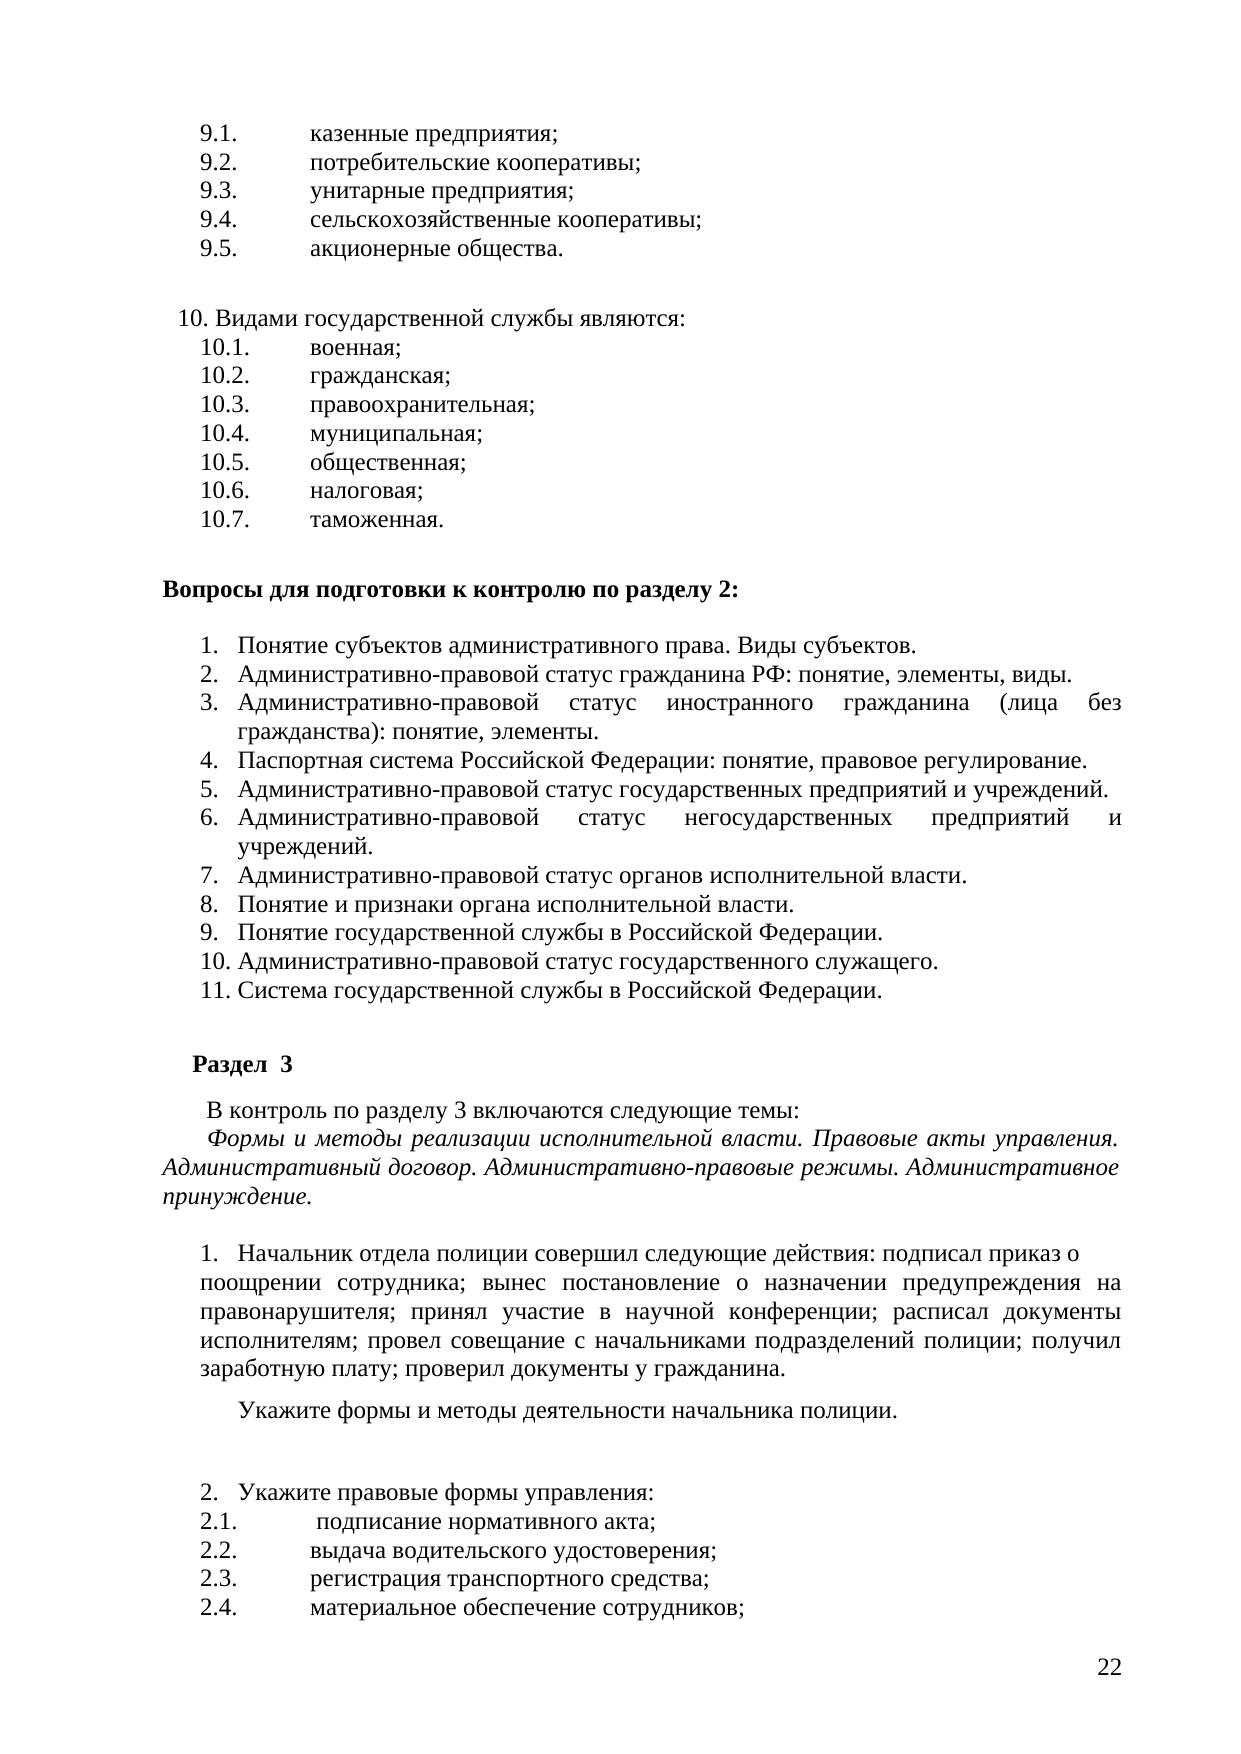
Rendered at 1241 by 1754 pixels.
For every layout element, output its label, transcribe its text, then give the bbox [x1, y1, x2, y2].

list гражданская; [200, 361, 1122, 389]
list казенные предприятия; [200, 118, 1122, 147]
list унитарные предприятия; [200, 176, 1122, 204]
text Формы и методы реализации исполнительной власти. Правовые акты управления. Административный договор. Административно-правовые режимы. Административное принуждение. [162, 1123, 1122, 1210]
list таможенная. [200, 504, 1122, 533]
list налоговая; [200, 476, 1122, 504]
list выдача водительского удостоверения; [200, 1535, 1122, 1563]
list акционерные общества. [200, 233, 1122, 262]
list потребительские кооперативы; [200, 147, 1122, 176]
list правоохранительная; [200, 389, 1122, 418]
list муниципальная; [200, 418, 1122, 447]
list регистрация транспортного средства; [200, 1563, 1122, 1592]
list Начальник отдела полиции совершил следующие действия: подписал приказ о [200, 1238, 1122, 1267]
list военная; [200, 332, 1122, 361]
list Административно-правовой статус гражданина РФ: понятие, элементы, виды. [200, 659, 1122, 687]
list Понятие и признаки органа исполнительной власти. [200, 889, 1122, 917]
text В контроль по разделу 3 включаются следующие темы: [162, 1095, 1122, 1123]
list сельскохозяйственные кооперативы; [200, 204, 1122, 233]
list Укажите правовые формы управления: [200, 1477, 1122, 1506]
list Видами государственной службы являются: [177, 303, 1122, 332]
list Административно-правовой статус органов исполнительной власти. [200, 860, 1122, 889]
list Понятие субъектов административного права. Виды субъектов. [200, 630, 1122, 659]
text Раздел 3 [192, 1049, 1122, 1078]
text Укажите формы и методы деятельности начальника полиции. [237, 1395, 1122, 1423]
list материальное обеспечение сотрудников; [200, 1592, 1122, 1621]
list Паспортная система Российской Федерации: понятие, правовое регулирование. [200, 745, 1122, 774]
list Административно-правовой статус негосударственных предприятий и учреждений. [200, 802, 1122, 860]
list Понятие государственной службы в Российской Федерации. [200, 917, 1122, 946]
list Административно-правовой статус государственных предприятий и учреждений. [200, 774, 1122, 802]
list Административно-правовой статус государственного служащего. [200, 946, 1122, 975]
text Вопросы для подготовки к контролю по разделу 2: [162, 574, 1122, 603]
text поощрении сотрудника; вынес постановление о назначении предупреждения на правонарушителя; принял участие в научной конференции; расписал документы исполнителям; провел совещание с начальниками подразделений полиции; получил заработную плату; проверил документы у гражданина. [200, 1267, 1122, 1382]
list подписание нормативного акта; [200, 1506, 1122, 1535]
list Административно-правовой статус иностранного гражданина (лица без гражданства): понятие, элементы. [200, 687, 1122, 745]
list общественная; [200, 447, 1122, 476]
list Система государственной службы в Российской Федерации. [200, 975, 1122, 1004]
